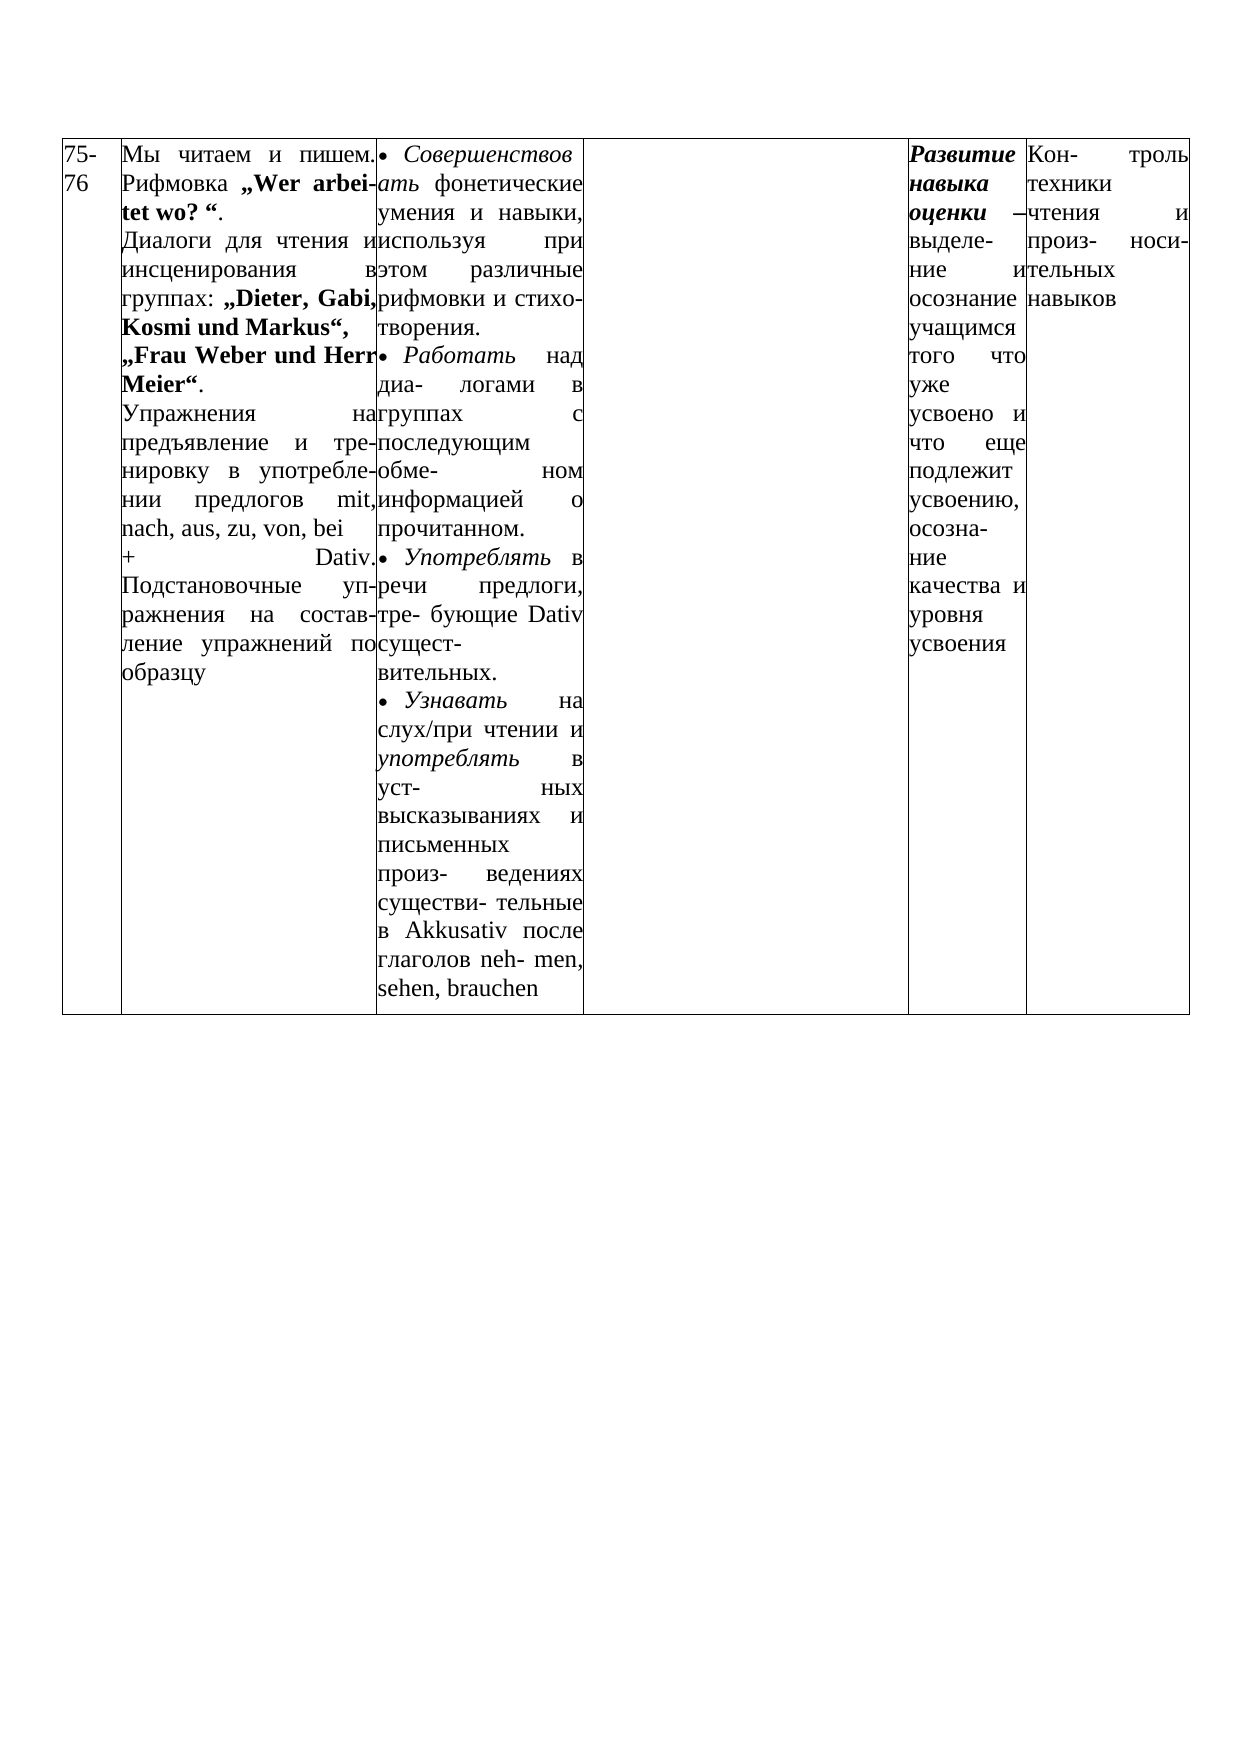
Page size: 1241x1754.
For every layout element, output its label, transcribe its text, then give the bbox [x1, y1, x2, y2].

table_header Совершенствовать фонетические умения и навыки, используя при этом различные рифмовки и стихо- творения. Работать над диа- логами в группах с последующим обме- ном информацией о прочитанном. Употреблять в речи предлоги, тре- бующие Dativ сущест- вительных. Узнавать на слух/при чтении и употреблять в уст- ных высказываниях и письменных произ- ведениях существи- тельные в Akkusativ после глаголов neh- men, sehen, brauchen [377, 139, 583, 1013]
table_header Кон- троль техники чтения и произ- носи- тельных навыков [1027, 139, 1189, 1013]
table_header 75- 76 [63, 139, 121, 1013]
table_header Развитие навыка оценки – выделе- ние и осознание учащимся того что уже усвоено и что еще подлежит усвоению, осозна- ние качества и уровня усвоения [909, 139, 1026, 1013]
table_header Мы читаем и пишем. Рифмовка „Wer arbei- tet wo? “. Диалоги для чтения и инсценирования в группах: „Dieter, Gabi, Kosmi und Markus“, „Frau Weber und Herr Meier“. Упражнения на предъявление и тре- нировку в употребле- нии предлогов mit, nach, aus, zu, von, bei + Dativ. Подстановочные уп- ражнения на состав- ление упражнений по образцу [122, 139, 376, 1013]
table_header [584, 139, 908, 1013]
